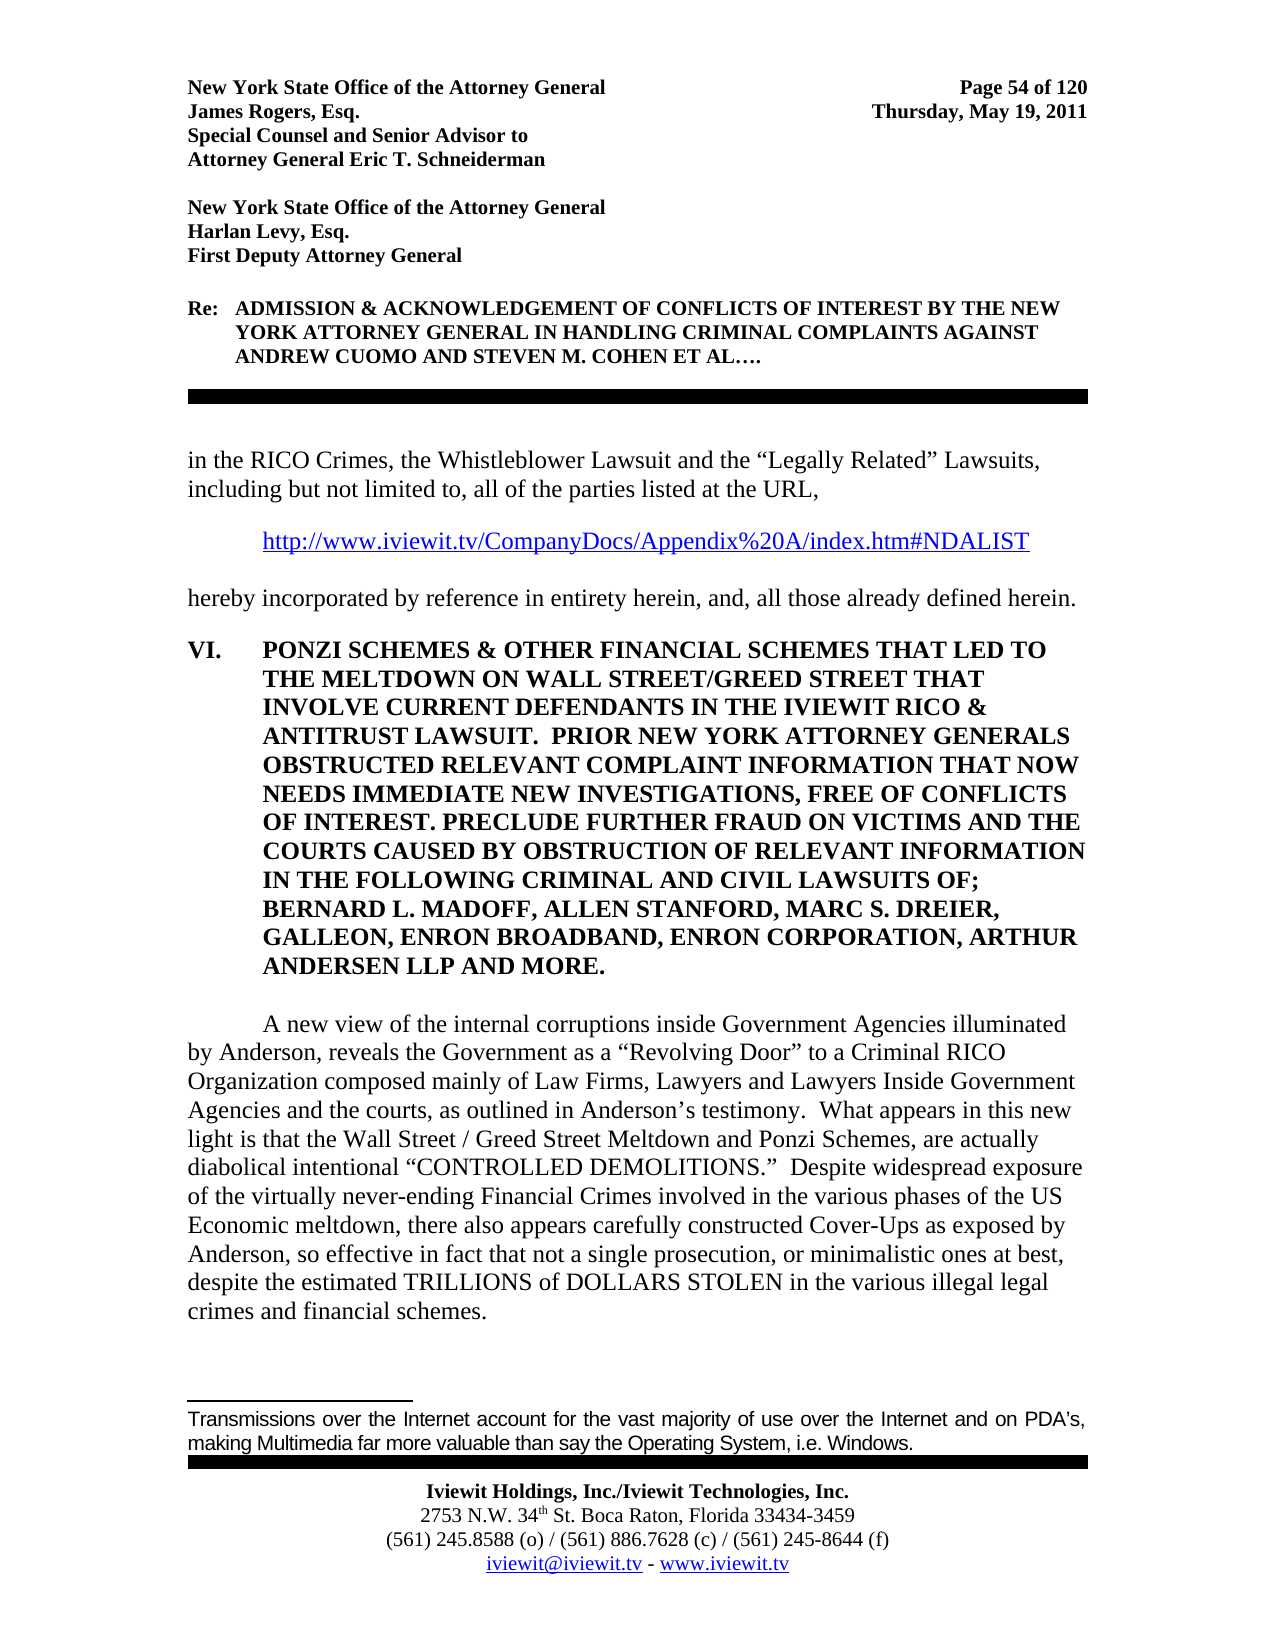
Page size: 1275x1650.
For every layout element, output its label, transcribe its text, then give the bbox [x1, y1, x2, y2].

text hereby incorporated by reference in entirety herein, and, all those already defined herein. [187, 583, 1087, 612]
text http://www.iviewit.tv/CompanyDocs/Appendix%20A/index.htm#NDALIST [187, 526, 1087, 554]
text A new view of the internal corruptions inside Government Agencies illuminated by Anderson, reveals the Government as a “Revolving Door” to a Criminal RICO Organization composed mainly of Law Firms, Lawyers and Lawyers Inside Government Agencies and the courts, as outlined in Anderson’s testimony. What appears in this new light is that the Wall Street / Greed Street Meltdown and Ponzi Schemes, are actually diabolical intentional “CONTROLLED DEMOLITIONS.” Despite widespread exposure of the virtually never-ending Financial Crimes involved in the various phases of the US Economic meltdown, there also appears carefully constructed Cover-Ups as exposed by Anderson, so effective in fact that not a single prosecution, or minimalistic ones at best, despite the estimated TRILLIONS of DOLLARS STOLEN in the various illegal legal crimes and financial schemes. [187, 1009, 1087, 1325]
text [187, 445, 1087, 503]
list Ponzi Schemes & OTHER FINANCIAL SCHEMES THAT LED TO THE MELTDOWN ON WALL STREET/GREED STREET that Involve Current Defendants in the Iviewit RICO & ANTITRUST Lawsuit. Prior New York Attorney Generals Obstructed relevant complaint information that now needs IMMEDIATE new investigations, free of conflicts of interest. preclude further fraud on victims and the courts caused by obstruction of relevant Information in the following criminal and civil lawsuits of; Bernard L. Madoff, Allen Stanford, Marc S. Dreier, Galleon, Enron Broadband, enron Corporation, Arthur Andersen LLP and more. [187, 635, 1087, 980]
